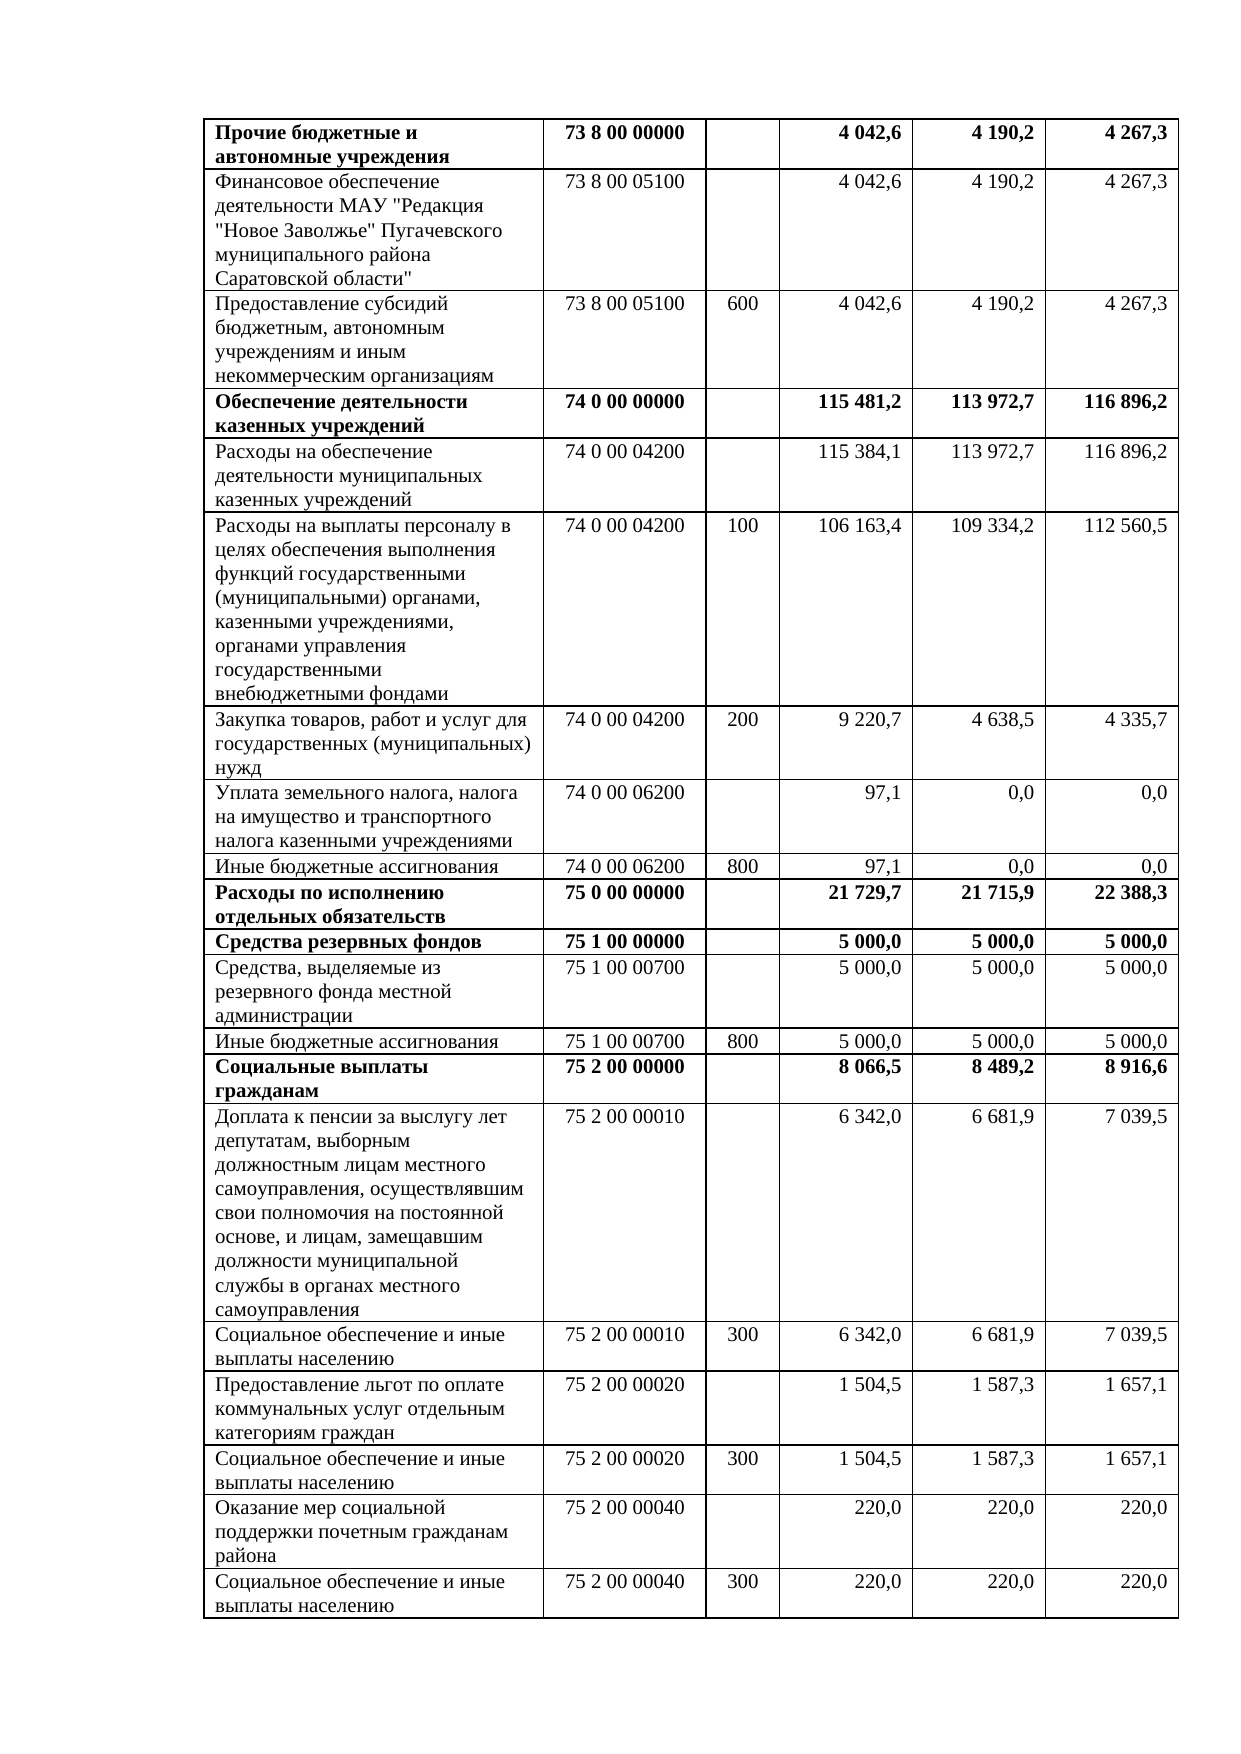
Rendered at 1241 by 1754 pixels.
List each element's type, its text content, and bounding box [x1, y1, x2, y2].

table_cell 1 504,5 [780, 1372, 912, 1444]
table_cell 7 039,5 [1046, 1104, 1178, 1321]
table_cell [707, 1104, 779, 1321]
table_cell 75 2 00 00040 [544, 1569, 705, 1617]
table_cell Обеспечение деятельности казенных учреждений [205, 389, 543, 437]
table_cell 220,0 [913, 1569, 1045, 1617]
table_cell [707, 120, 779, 168]
table_cell 21 729,7 [780, 880, 912, 928]
table_cell Закупка товаров, работ и услуг для государственных (муниципальных) нужд [205, 707, 543, 779]
table_cell [707, 880, 779, 928]
table_cell 4 042,6 [780, 291, 912, 387]
table_cell 6 342,0 [780, 1322, 912, 1370]
table_cell 112 560,5 [1046, 513, 1178, 705]
table_cell 113 972,7 [913, 389, 1045, 437]
table_cell 6 681,9 [913, 1104, 1045, 1321]
table_cell 200 [707, 707, 779, 779]
table_cell 97,1 [780, 854, 912, 878]
table_cell 74 0 00 04200 [544, 707, 705, 779]
table_cell 75 1 00 00000 [544, 930, 705, 953]
table_cell 5 000,0 [780, 930, 912, 953]
table_cell 116 896,2 [1046, 389, 1178, 437]
table_cell 4 042,6 [780, 170, 912, 290]
table_cell 8 916,6 [1046, 1055, 1178, 1102]
table_cell [707, 1372, 779, 1444]
table_cell 5 000,0 [913, 930, 1045, 953]
table_cell [707, 170, 779, 290]
table_cell 109 334,2 [913, 513, 1045, 705]
table_cell Доплата к пенсии за выслугу лет депутатам, выборным должностным лицам местного самоуправления, осуществлявшим свои полномочия на постоянной основе, и лицам, замещавшим должности муниципальной службы в органах местного самоуправления [205, 1104, 543, 1321]
table_cell Социальное обеспечение и иные выплаты населению [205, 1322, 543, 1370]
table_cell Расходы на обеспечение деятельности муниципальных казенных учреждений [205, 439, 543, 511]
table_cell 1 587,3 [913, 1372, 1045, 1444]
table_cell 300 [707, 1569, 779, 1617]
table_cell 4 267,3 [1046, 291, 1178, 387]
table_cell 4 638,5 [913, 707, 1045, 779]
table_cell Социальное обеспечение и иные выплаты населению [205, 1569, 543, 1617]
table_cell 74 0 00 04200 [544, 513, 705, 705]
table_cell 0,0 [1046, 854, 1178, 878]
table_cell 4 042,6 [780, 120, 912, 168]
table_cell 4 267,3 [1046, 170, 1178, 290]
table_cell 73 8 00 05100 [544, 291, 705, 387]
table_cell 5 000,0 [913, 1029, 1045, 1053]
table_cell 75 0 00 00000 [544, 880, 705, 928]
table_cell Иные бюджетные ассигнования [205, 854, 543, 878]
table_cell 8 489,2 [913, 1055, 1045, 1102]
table_cell 9 220,7 [780, 707, 912, 779]
table_cell 800 [707, 1029, 779, 1053]
table_cell Средства резервных фондов [205, 930, 543, 953]
table_cell 116 896,2 [1046, 439, 1178, 511]
table_cell Финансовое обеспечение деятельности МАУ "Редакция "Новое Заволжье" Пугачевского муниципального района Саратовской области" [205, 170, 543, 290]
table_cell 75 2 00 00010 [544, 1104, 705, 1321]
table_cell 75 1 00 00700 [544, 1029, 705, 1053]
table_cell Иные бюджетные ассигнования [205, 1029, 543, 1053]
table_cell 220,0 [1046, 1569, 1178, 1617]
table_cell 4 335,7 [1046, 707, 1178, 779]
table_cell [707, 1055, 779, 1102]
table_cell 220,0 [913, 1495, 1045, 1567]
table_cell 300 [707, 1322, 779, 1370]
table_cell 75 2 00 00020 [544, 1446, 705, 1494]
table_cell [707, 780, 779, 852]
table_cell 0,0 [913, 780, 1045, 852]
table_cell [707, 389, 779, 437]
table_cell 1 657,1 [1046, 1446, 1178, 1494]
table_cell 75 2 00 00020 [544, 1372, 705, 1444]
table_cell Социальные выплаты гражданам [205, 1055, 543, 1102]
table_cell 74 0 00 06200 [544, 854, 705, 878]
table_cell 4 190,2 [913, 120, 1045, 168]
table_cell [707, 955, 779, 1027]
table_cell Оказание мер социальной поддержки почетным гражданам района [205, 1495, 543, 1567]
table_cell [707, 930, 779, 953]
table_cell 97,1 [780, 780, 912, 852]
table_cell Социальное обеспечение и иные выплаты населению [205, 1446, 543, 1494]
table_cell 5 000,0 [780, 955, 912, 1027]
table_cell 600 [707, 291, 779, 387]
table_cell 74 0 00 06200 [544, 780, 705, 852]
table_cell 0,0 [913, 854, 1045, 878]
table_cell 6 681,9 [913, 1322, 1045, 1370]
table_cell 73 8 00 05100 [544, 170, 705, 290]
table_cell Предоставление льгот по оплате коммунальных услуг отдельным категориям граждан [205, 1372, 543, 1444]
table_cell 5 000,0 [1046, 1029, 1178, 1053]
table_cell 5 000,0 [780, 1029, 912, 1053]
table_cell 115 384,1 [780, 439, 912, 511]
table_cell 5 000,0 [1046, 930, 1178, 953]
table_cell 113 972,7 [913, 439, 1045, 511]
table_cell 6 342,0 [780, 1104, 912, 1321]
table_cell 75 1 00 00700 [544, 955, 705, 1027]
table_cell 22 388,3 [1046, 880, 1178, 928]
table_cell 5 000,0 [913, 955, 1045, 1027]
table_cell Средства, выделяемые из резервного фонда местной администрации [205, 955, 543, 1027]
table_cell [707, 1495, 779, 1567]
table_cell 100 [707, 513, 779, 705]
table_cell 7 039,5 [1046, 1322, 1178, 1370]
table_cell 5 000,0 [1046, 955, 1178, 1027]
table_cell 220,0 [780, 1495, 912, 1567]
table_cell 75 2 00 00040 [544, 1495, 705, 1567]
table_cell 106 163,4 [780, 513, 912, 705]
table_cell 73 8 00 00000 [544, 120, 705, 168]
table_cell 74 0 00 04200 [544, 439, 705, 511]
table_cell 115 481,2 [780, 389, 912, 437]
table_cell 220,0 [1046, 1495, 1178, 1567]
table_cell 4 267,3 [1046, 120, 1178, 168]
table_cell Расходы по исполнению отдельных обязательств [205, 880, 543, 928]
table_cell Прочие бюджетные и автономные учреждения [205, 120, 543, 168]
table_cell 74 0 00 00000 [544, 389, 705, 437]
table_cell Расходы на выплаты персоналу в целях обеспечения выполнения функций государственными (муниципальными) органами, казенными учреждениями, органами управления государственными внебюджетными фондами [205, 513, 543, 705]
table_cell 1 504,5 [780, 1446, 912, 1494]
table_cell 1 587,3 [913, 1446, 1045, 1494]
table_cell [707, 439, 779, 511]
table_cell 8 066,5 [780, 1055, 912, 1102]
table_cell 300 [707, 1446, 779, 1494]
table_cell 75 2 00 00010 [544, 1322, 705, 1370]
table_cell 21 715,9 [913, 880, 1045, 928]
table_cell 220,0 [780, 1569, 912, 1617]
table_cell 4 190,2 [913, 291, 1045, 387]
table_cell 75 2 00 00000 [544, 1055, 705, 1102]
table_cell 800 [707, 854, 779, 878]
table_cell 4 190,2 [913, 170, 1045, 290]
table_cell 1 657,1 [1046, 1372, 1178, 1444]
table_cell 0,0 [1046, 780, 1178, 852]
table_cell Уплата земельного налога, налога на имущество и транспортного налога казенными учреждениями [205, 780, 543, 852]
table_cell Предоставление субсидий бюджетным, автономным учреждениям и иным некоммерческим организациям [205, 291, 543, 387]
